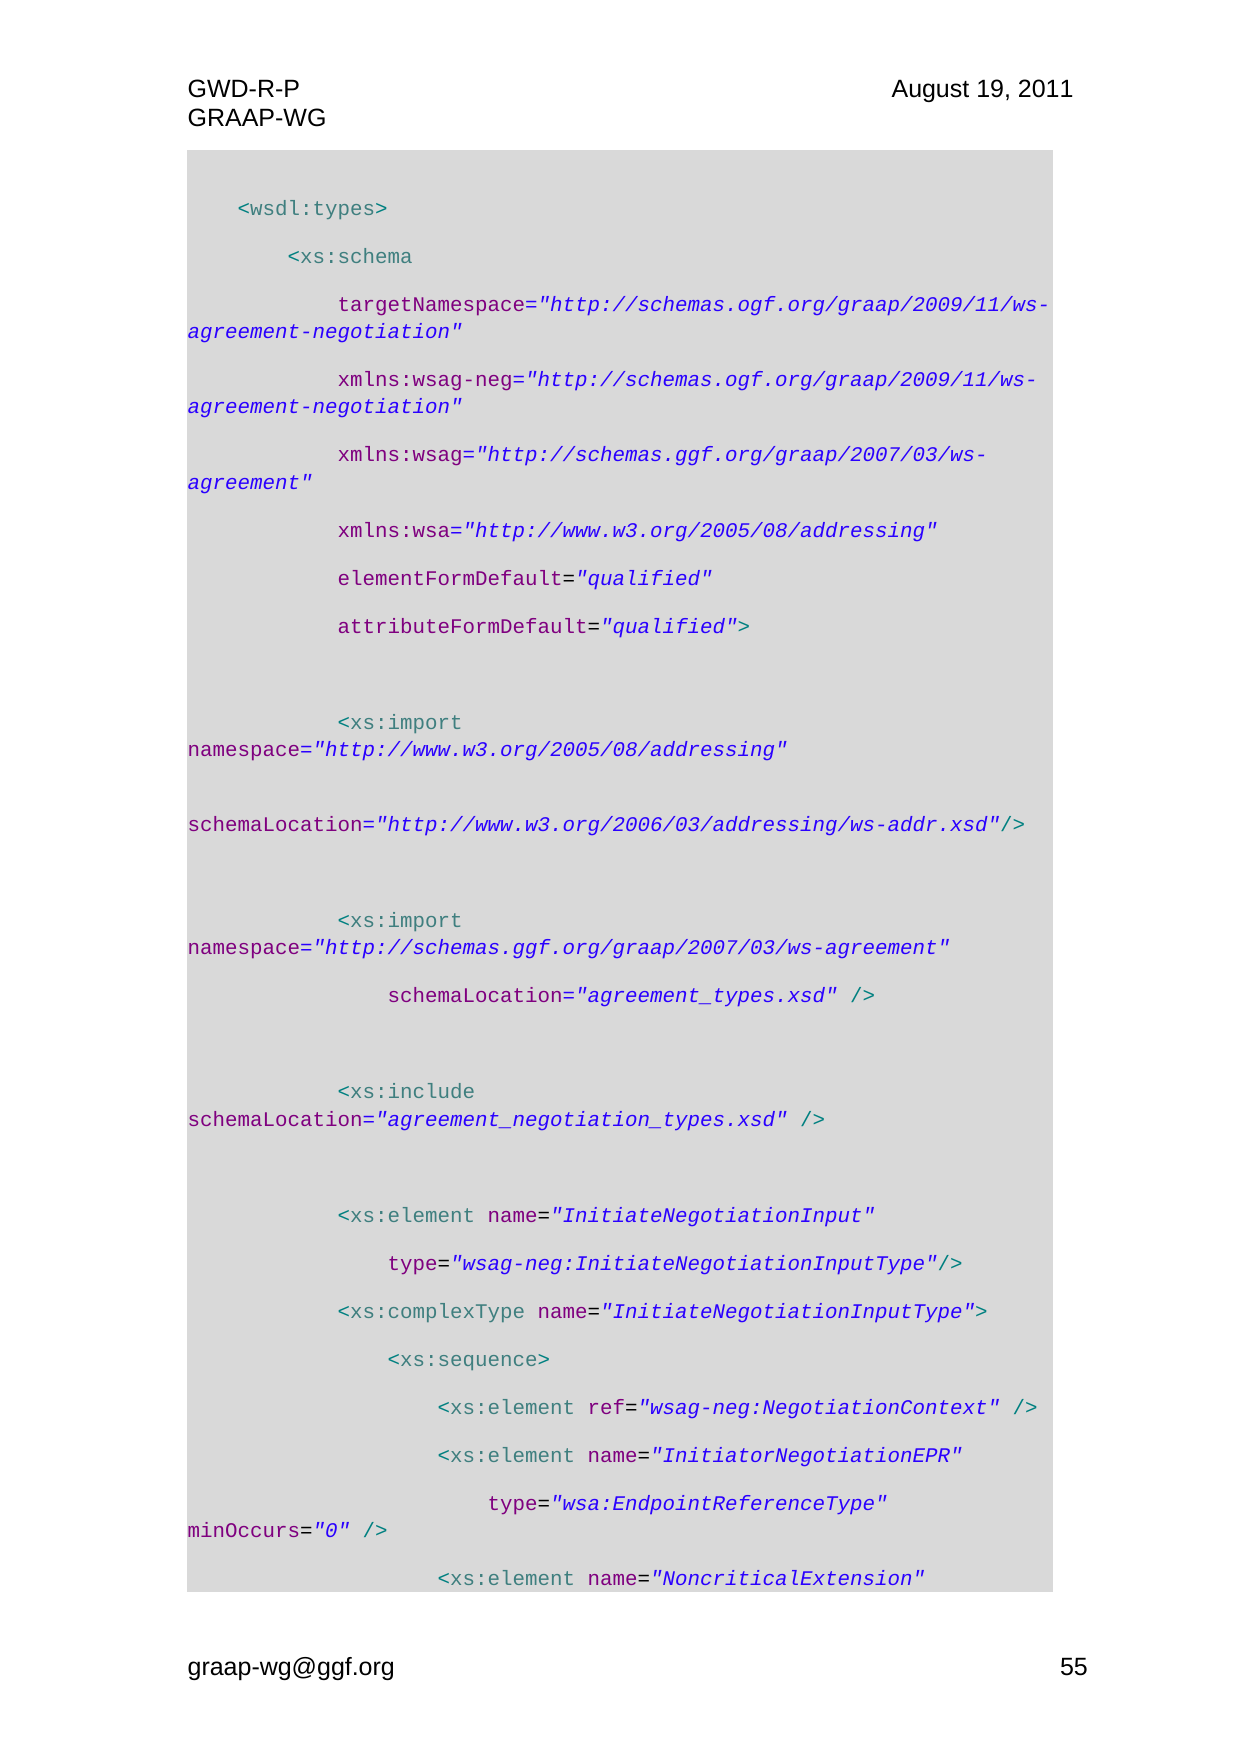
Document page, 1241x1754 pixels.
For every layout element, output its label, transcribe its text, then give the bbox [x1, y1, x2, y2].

text <xs:sequence> [187, 1349, 1053, 1372]
text xmlns:wsag-neg="http://schemas.ogf.org/graap/2009/11/ws-agreement-negotiation" [187, 369, 1053, 420]
text schemaLocation="http://www.w3.org/2006/03/addressing/ws-addr.xsd"/> [187, 787, 1053, 838]
text <xs:element name="InitiatorNegotiationEPR" [187, 1445, 1053, 1468]
text <xs:element name="NoncriticalExtension" [187, 1568, 1053, 1592]
text type="wsag-neg:InitiateNegotiationInputType"/> [187, 1253, 1053, 1276]
text <xs:import namespace="http://www.w3.org/2005/08/addressing" [187, 712, 1053, 763]
text <xs:complexType name="InitiateNegotiationInputType"> [187, 1301, 1053, 1324]
text type="wsa:EndpointReferenceType" minOccurs="0" /> [187, 1493, 1053, 1544]
text <xs:import namespace="http://schemas.ggf.org/graap/2007/03/ws-agreement" [187, 910, 1053, 961]
text targetNamespace="http://schemas.ogf.org/graap/2009/11/ws-agreement-negotiation" [187, 294, 1053, 345]
text xmlns:wsag="http://schemas.ggf.org/graap/2007/03/ws-agreement" [187, 444, 1053, 495]
text <xs:schema [187, 246, 1053, 270]
text elementFormDefault="qualified" [187, 568, 1053, 591]
text xmlns:wsa="http://www.w3.org/2005/08/addressing" [187, 520, 1053, 543]
text <wsdl:types> [187, 198, 1053, 222]
text <xs:include schemaLocation="agreement_negotiation_types.xsd" /> [187, 1081, 1053, 1132]
text <xs:element ref="wsag-neg:NegotiationContext" /> [187, 1397, 1053, 1420]
text <xs:element name="InitiateNegotiationInput" [187, 1205, 1053, 1228]
text attributeFormDefault="qualified"> [187, 616, 1053, 639]
text schemaLocation="agreement_types.xsd" /> [187, 985, 1053, 1009]
